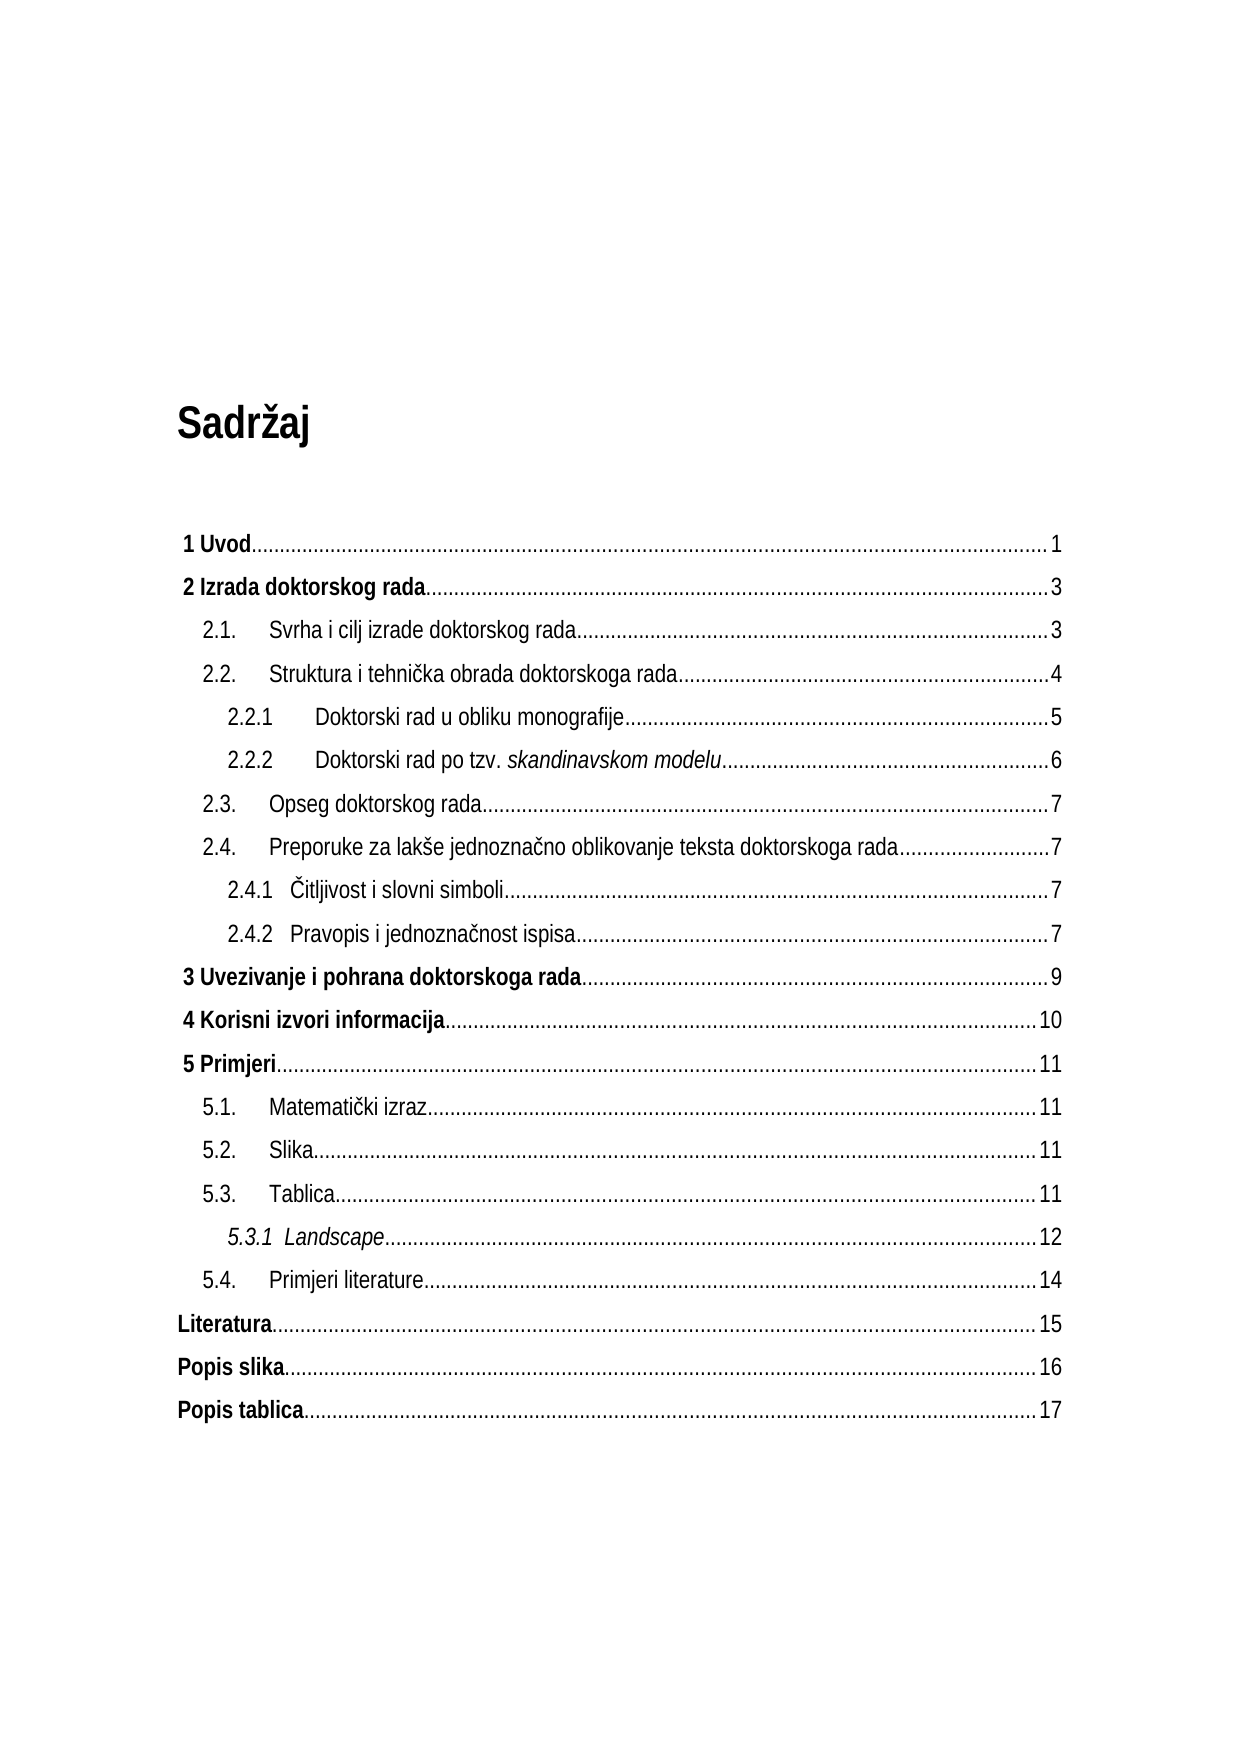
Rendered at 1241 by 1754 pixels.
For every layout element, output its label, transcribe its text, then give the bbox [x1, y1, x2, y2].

text Sadržaj [177, 396, 1063, 448]
